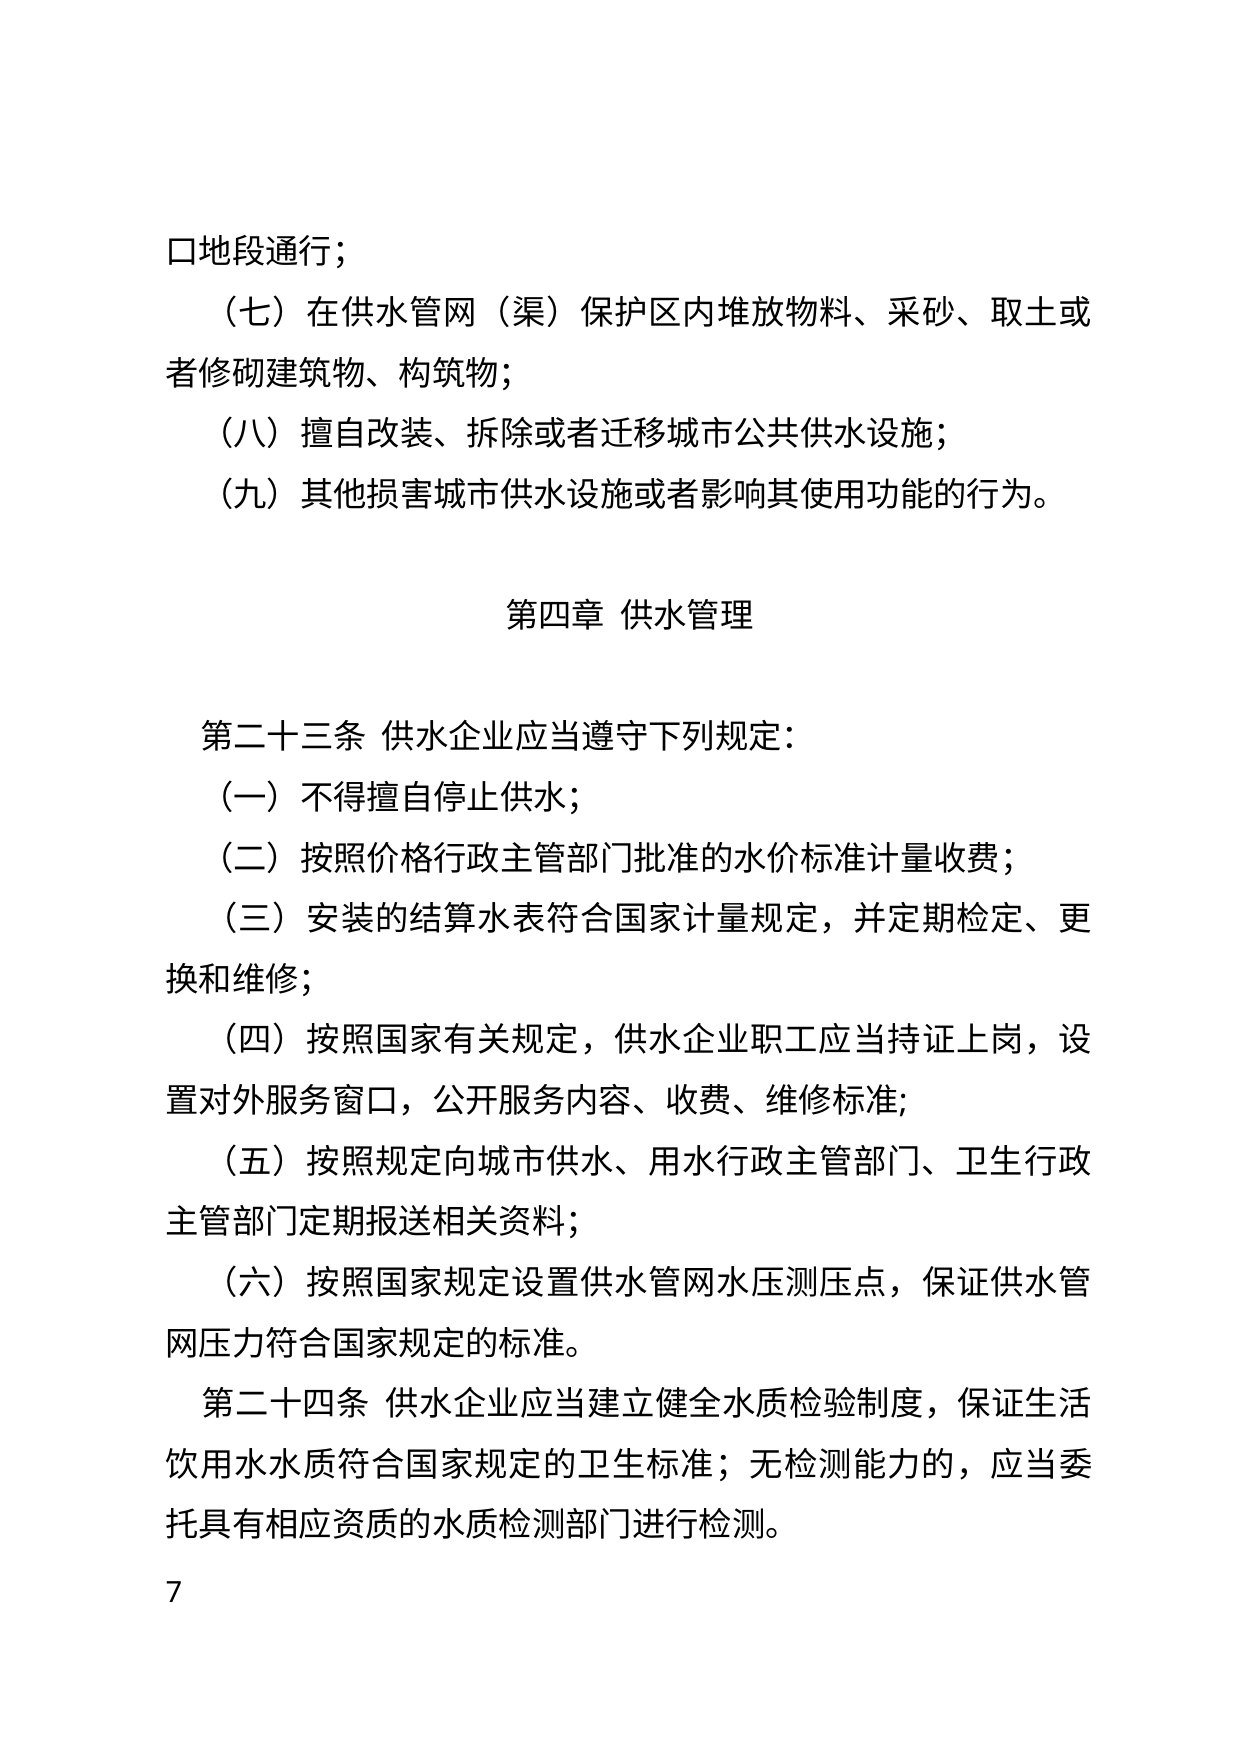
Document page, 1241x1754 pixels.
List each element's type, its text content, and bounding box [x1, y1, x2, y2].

text （三）安装的结算水表符合国家计量规定，并定期检定、更换和维修； [165, 886, 1093, 1007]
text 第二十四条 供水企业应当建立健全水质检验制度，保证生活饮用水水质符合国家规定的卫生标准；无检测能力的，应当委托具有相应资质的水质检测部门进行检测。 [165, 1371, 1093, 1553]
text （四）按照国家有关规定，供水企业职工应当持证上岗，设置对外服务窗口，公开服务内容、收费、维修标准; [165, 1007, 1093, 1128]
text （二）按照价格行政主管部门批准的水价标准计量收费； [165, 825, 1093, 886]
text 第二十三条 供水企业应当遵守下列规定： [165, 704, 1093, 764]
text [165, 219, 1093, 279]
text 第四章 供水管理 [165, 583, 1093, 643]
text （五）按照规定向城市供水、用水行政主管部门、卫生行政主管部门定期报送相关资料； [165, 1128, 1093, 1249]
text （九）其他损害城市供水设施或者影响其使用功能的行为。 [165, 461, 1093, 522]
text （八）擅自改装、拆除或者迁移城市公共供水设施； [165, 401, 1093, 461]
text （七）在供水管网（渠）保护区内堆放物料、采砂、取土或者修砌建筑物、构筑物； [165, 279, 1093, 401]
text （一）不得擅自停止供水； [165, 764, 1093, 825]
text （六）按照国家规定设置供水管网水压测压点，保证供水管网压力符合国家规定的标准。 [165, 1249, 1093, 1371]
